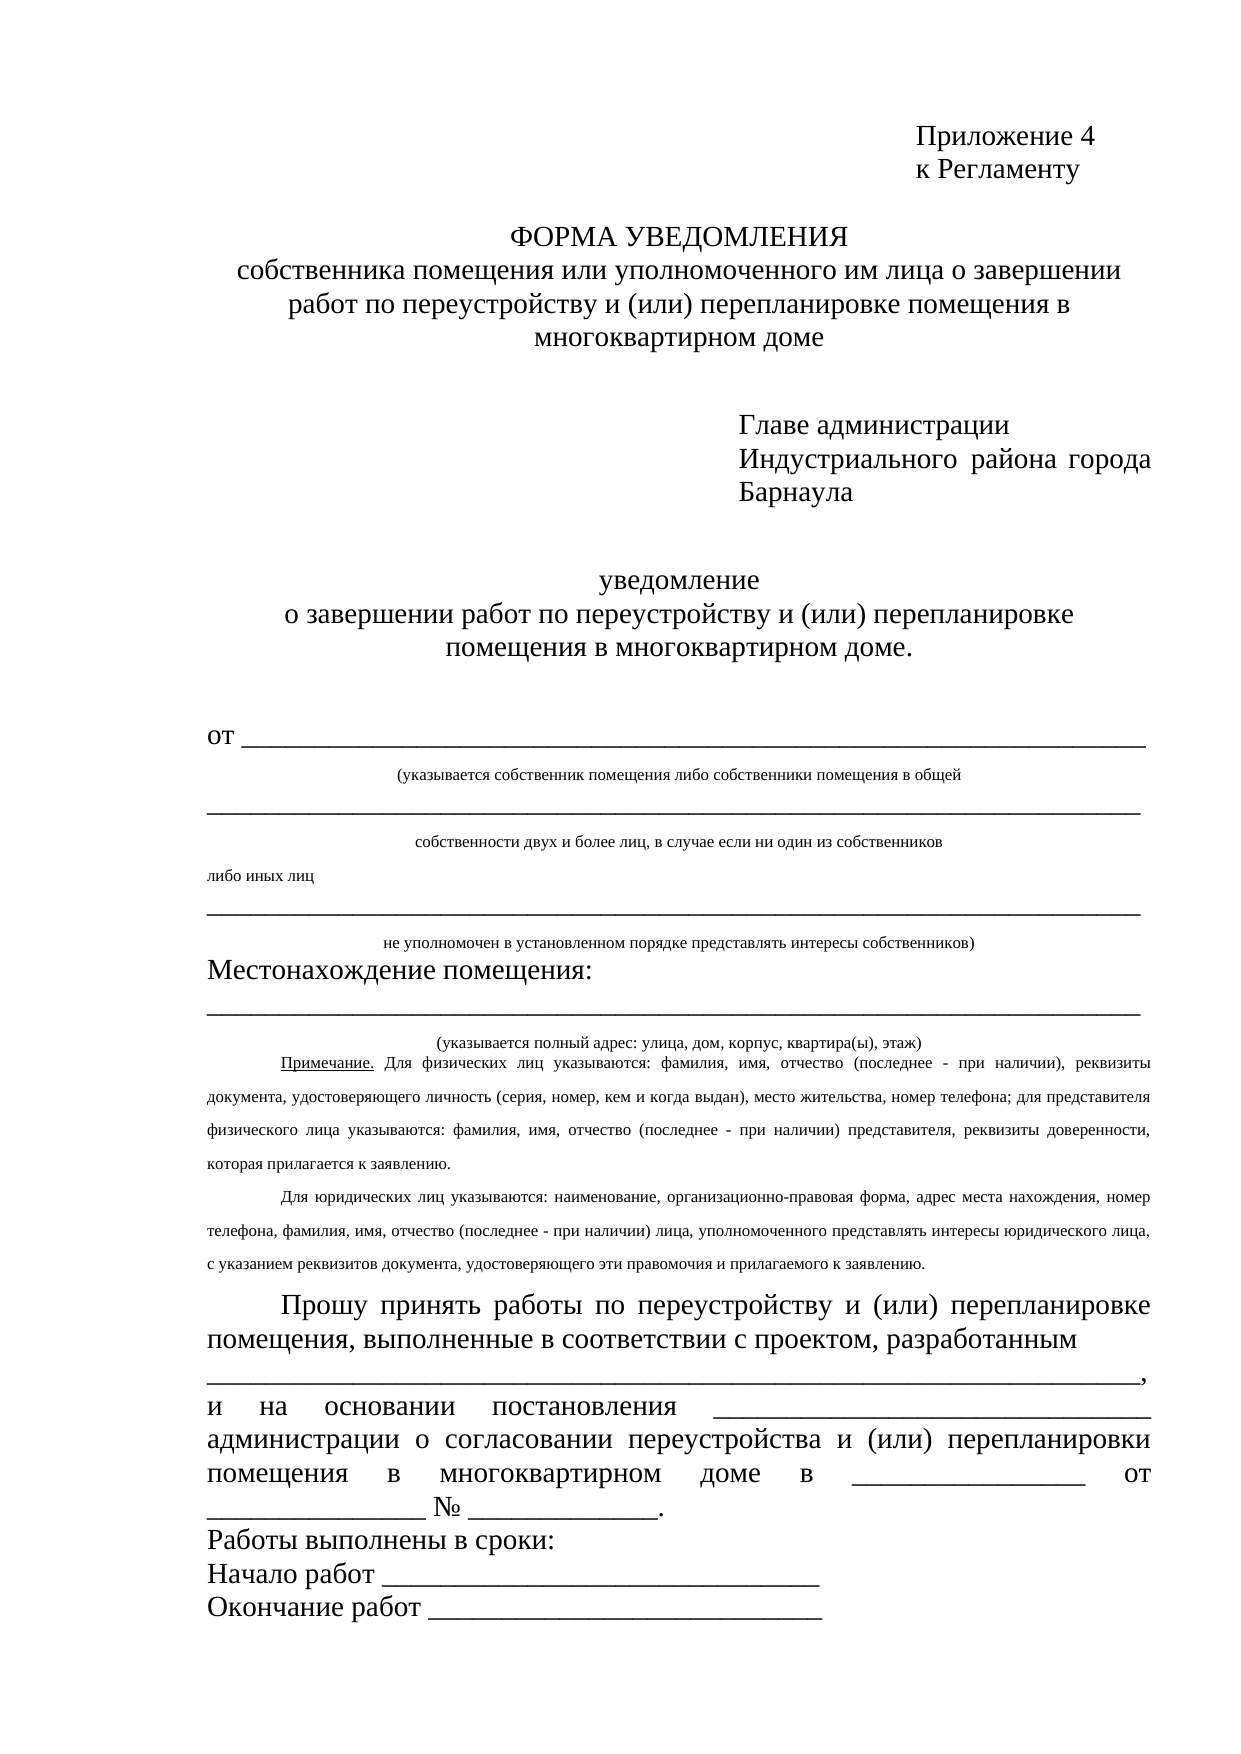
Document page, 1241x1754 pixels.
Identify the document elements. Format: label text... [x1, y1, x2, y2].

text Индустриального района города Барнаула [738, 441, 1152, 508]
text Прошу принять работы по переустройству и (или) перепланировке помещения, выполненные в соответствии с проектом, разработанным [207, 1287, 1152, 1354]
text собственности двух и более лиц, в случае если ни один из собственников [207, 818, 1152, 851]
text Приложение 4 [916, 118, 1152, 152]
text Главе администрации [207, 407, 1152, 441]
text от ______________________________________________________________ [207, 717, 1152, 751]
text (указывается полный адрес: улица, дом, корпус, квартира(ы), этаж) [207, 1019, 1152, 1053]
text Начало работ ______________________________ [207, 1556, 1152, 1589]
text Местонахождение помещения: [207, 952, 1152, 986]
text ________________________________________________________________ [207, 784, 1152, 818]
text ________________________________________________________________, [207, 1354, 1152, 1388]
text Работы выполнены в сроки: [207, 1522, 1152, 1556]
text не уполномочен в установленном порядке представлять интересы собственников) [207, 918, 1152, 952]
text ________________________________________________________________ [207, 885, 1152, 918]
text и на основании постановления ______________________________ администрации о согласовании переустройства и (или) перепланировки помещения в многоквартирном доме в ________________ от _______________ № _____________. [207, 1388, 1152, 1522]
text помещения в многоквартирном доме. [207, 629, 1152, 663]
text либо иных лиц [207, 851, 1152, 885]
text Окончание работ ___________________________ [207, 1589, 1152, 1623]
text о завершении работ по переустройству и (или) перепланировке [207, 596, 1152, 629]
text Примечание. Для физических лиц указываются: фамилия, имя, отчество (последнее - при наличии), реквизиты документа, удостоверяющего личность (серия, номер, кем и когда выдан), место жительства, номер телефона; для представителя физического лица указываются: фамилия, имя, отчество (последнее - при наличии) представителя, реквизиты доверенности, которая прилагается к заявлению. [207, 1053, 1152, 1187]
text уведомление [207, 562, 1152, 596]
text (указывается собственник помещения либо собственники помещения в общей [207, 751, 1152, 784]
text собственника помещения или уполномоченного им лица о завершении работ по переустройству и (или) перепланировке помещения в многоквартирном доме [207, 252, 1152, 353]
text ФОРМА УВЕДОМЛЕНИЯ [207, 219, 1152, 252]
text к Регламенту [916, 152, 1152, 185]
text ________________________________________________________________ [207, 986, 1152, 1019]
text Для юридических лиц указываются: наименование, организационно-правовая форма, адрес места нахождения, номер телефона, фамилия, имя, отчество (последнее - при наличии) лица, уполномоченного представлять интересы юридического лица, с указанием реквизитов документа, удостоверяющего эти правомочия и прилагаемого к заявлению. [207, 1187, 1152, 1287]
